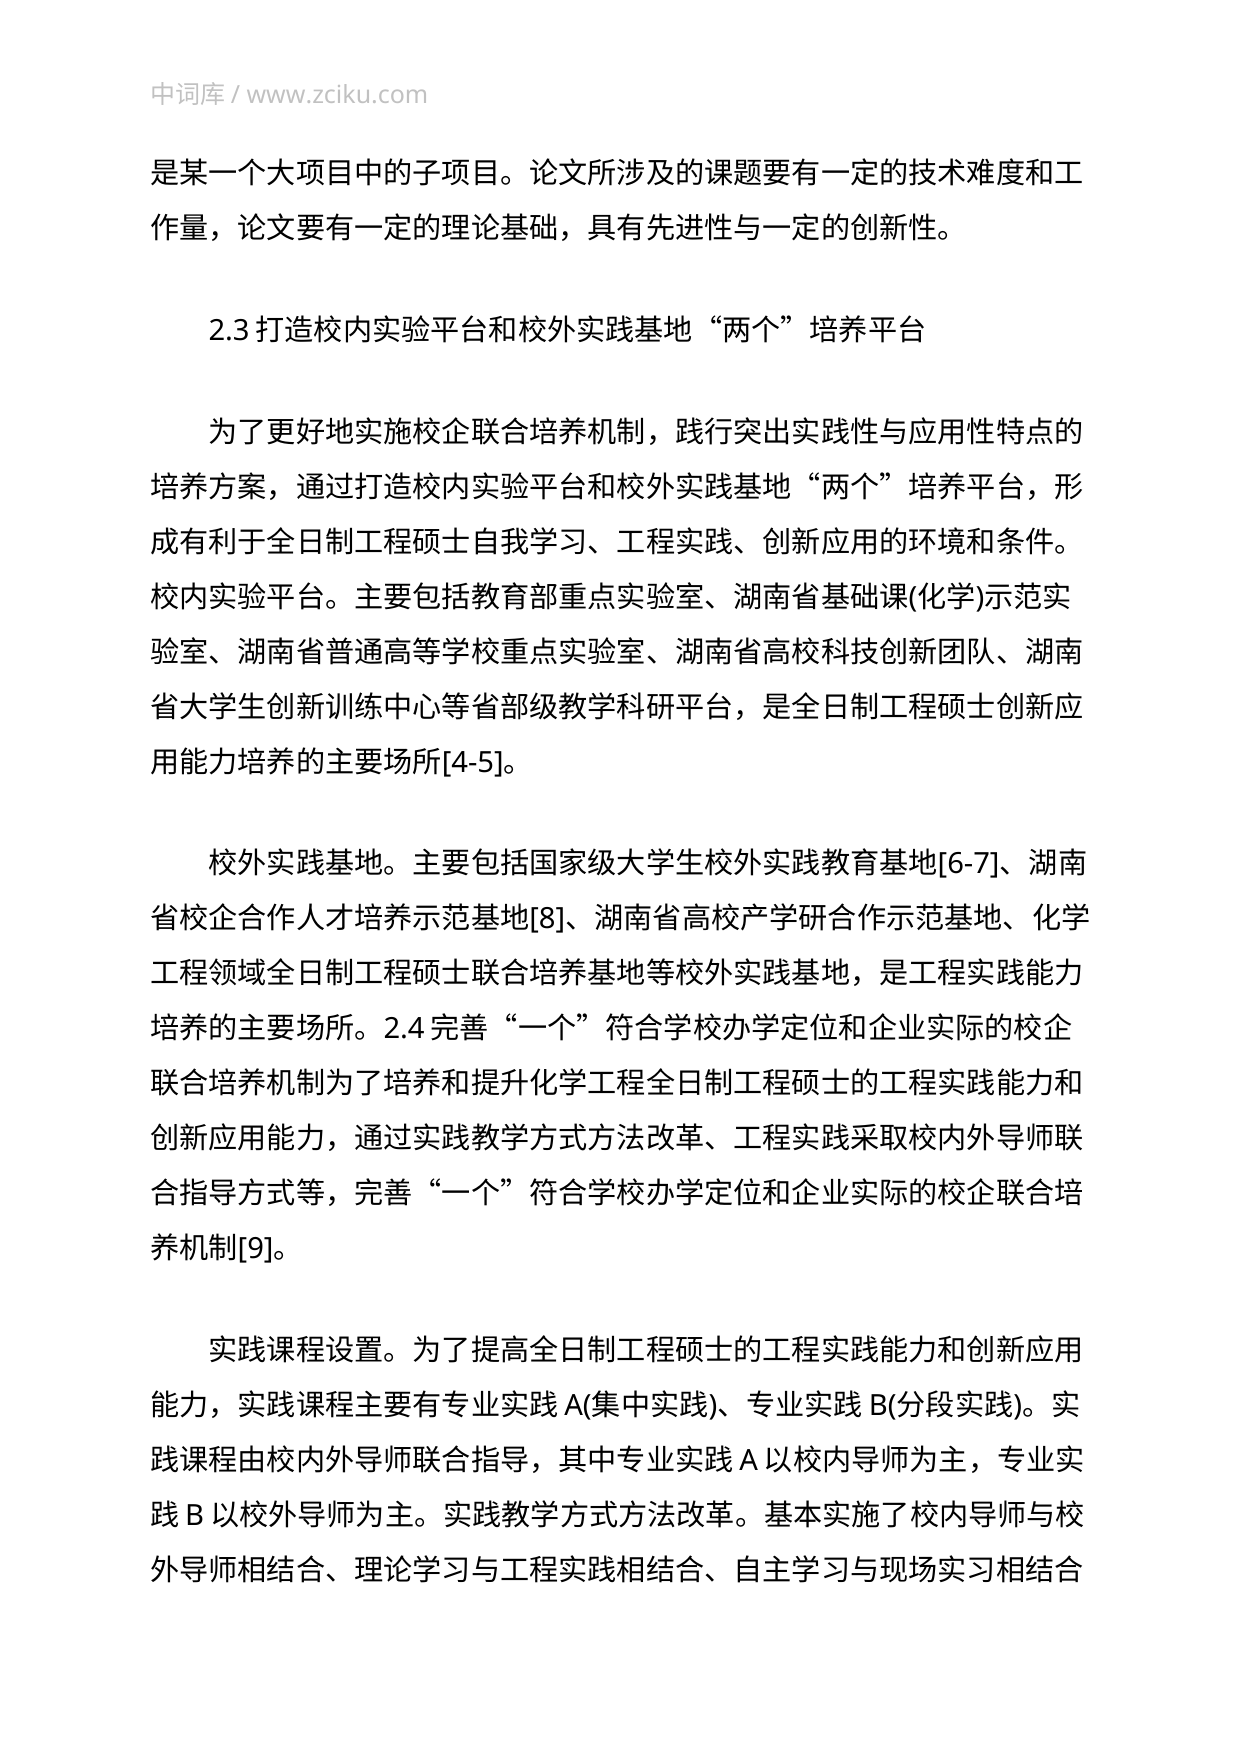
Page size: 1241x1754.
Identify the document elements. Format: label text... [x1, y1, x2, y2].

text 为了更好地实施校企联合培养机制，践行突出实践性与应用性特点的培养方案，通过打造校内实验平台和校外实践基地“两个”培养平台，形成有利于全日制工程硕士自我学习、工程实践、创新应用的环境和条件。校内实验平台。主要包括教育部重点实验室、湖南省基础课(化学)示范实验室、湖南省普通高等学校重点实验室、湖南省高校科技创新团队、湖南省大学生创新训练中心等省部级教学科研平台，是全日制工程硕士创新应用能力培养的主要场所[4-5]。 [150, 409, 1090, 781]
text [150, 150, 1090, 247]
text 2.3打造校内实验平台和校外实践基地“两个”培养平台 [150, 307, 1090, 349]
text 校外实践基地。主要包括国家级大学生校外实践教育基地[6-7]、湖南省校企合作人才培养示范基地[8]、湖南省高校产学研合作示范基地、化学工程领域全日制工程硕士联合培养基地等校外实践基地，是工程实践能力培养的主要场所。2.4完善“一个”符合学校办学定位和企业实际的校企联合培养机制为了培养和提升化学工程全日制工程硕士的工程实践能力和创新应用能力，通过实践教学方式方法改革、工程实践采取校内外导师联合指导方式等，完善“一个”符合学校办学定位和企业实际的校企联合培养机制[9]。 [150, 840, 1090, 1267]
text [150, 1327, 1090, 1589]
